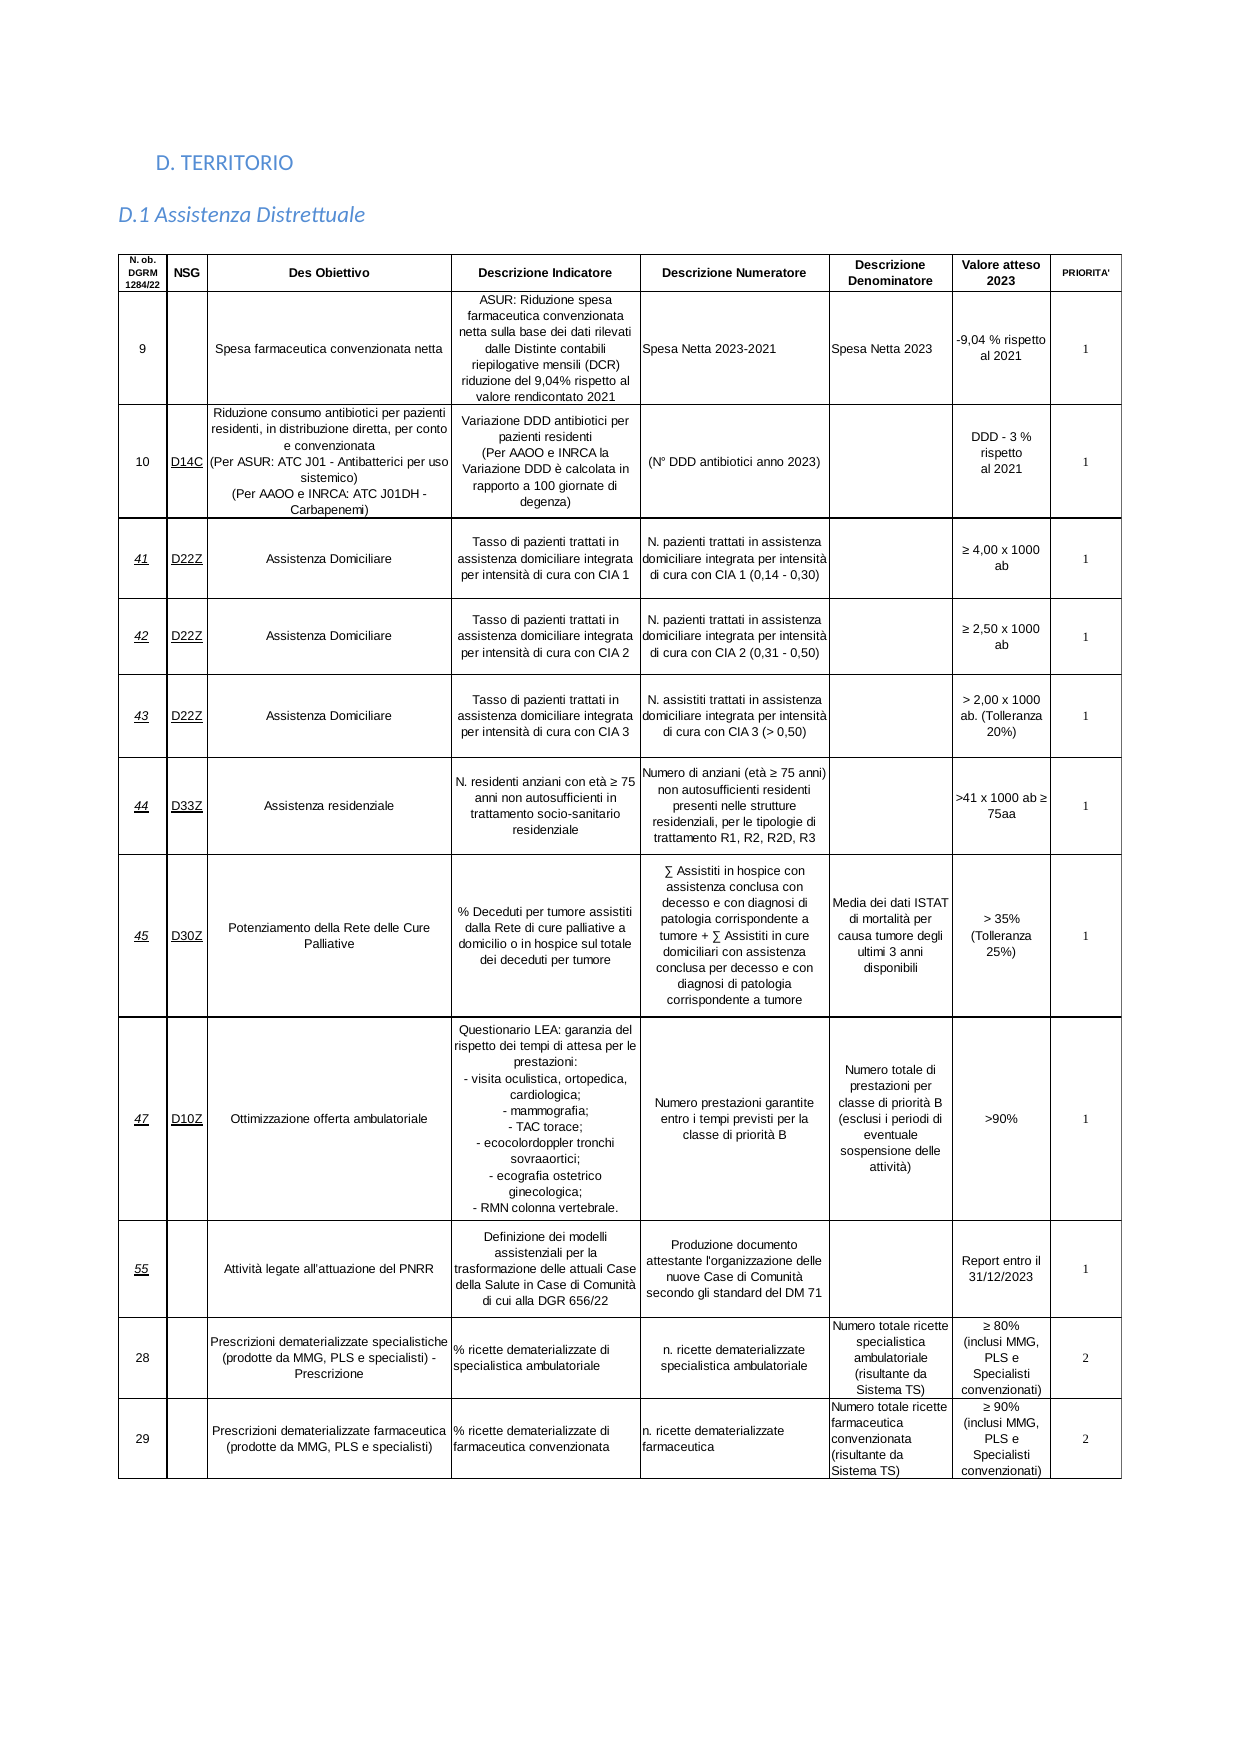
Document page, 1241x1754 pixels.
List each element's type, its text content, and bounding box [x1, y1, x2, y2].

text D.1 Assistenza Distrettuale [118, 201, 1122, 229]
text D. TERRITORIO [156, 148, 1122, 176]
